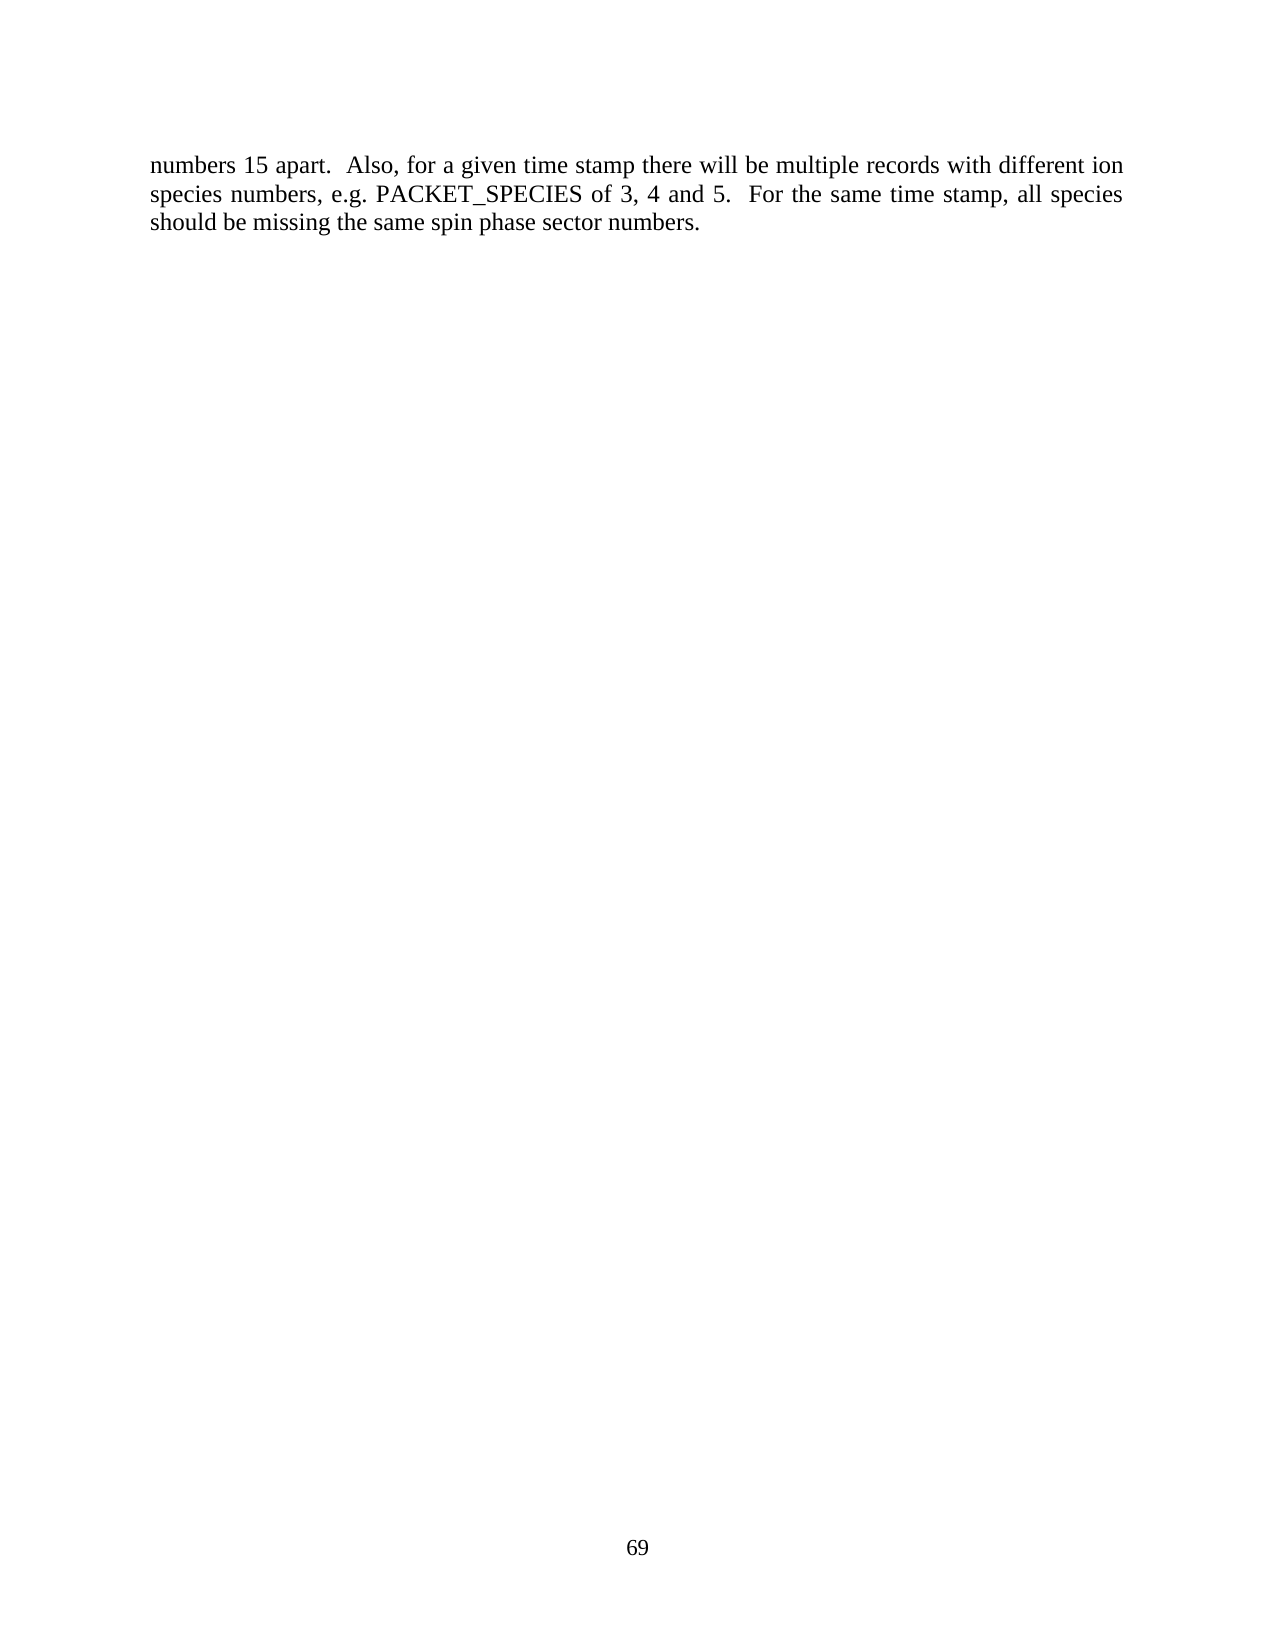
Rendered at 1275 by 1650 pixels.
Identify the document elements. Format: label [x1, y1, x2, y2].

text [150, 150, 1125, 236]
